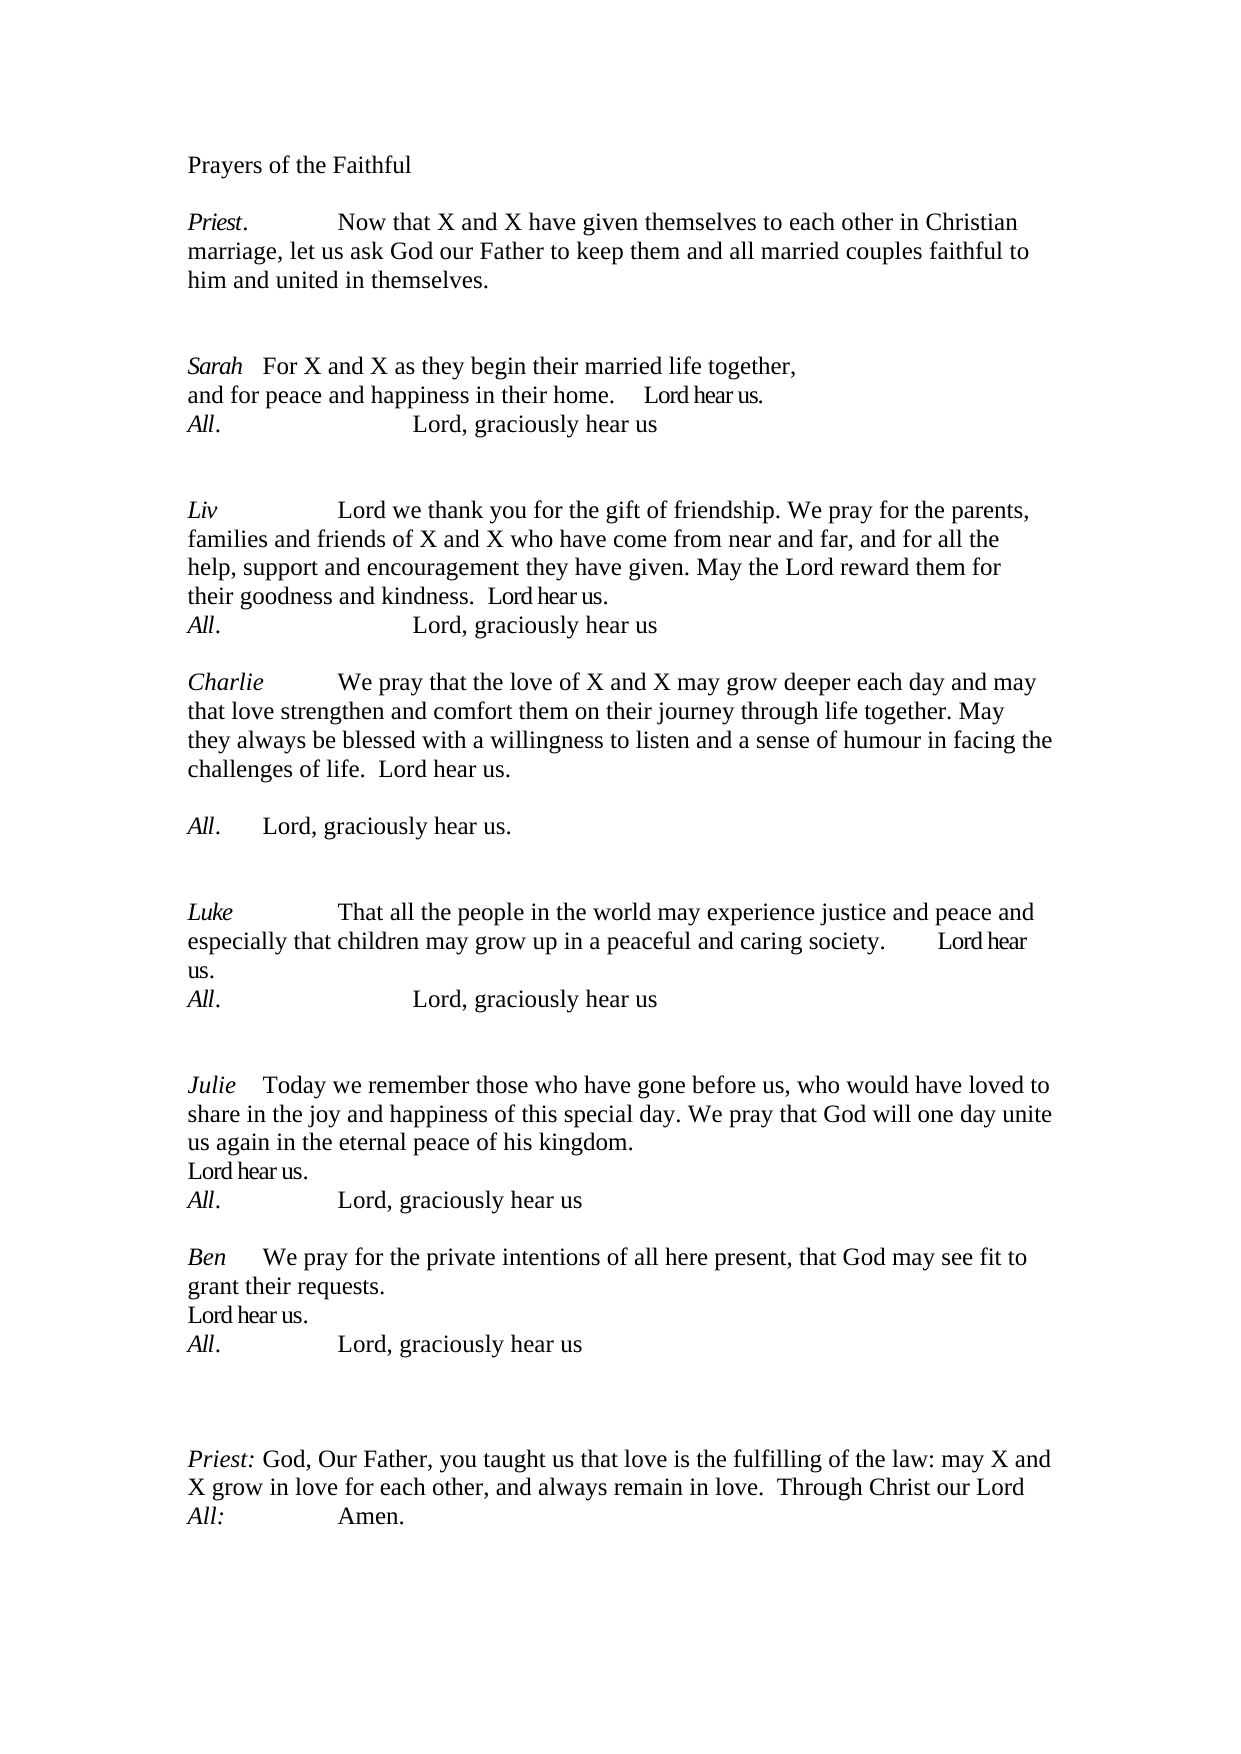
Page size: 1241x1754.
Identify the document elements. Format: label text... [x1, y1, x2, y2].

text Julie Today we remember those who have gone before us, who would have loved to share in the joy and happiness of this special day. We pray that God will one day unite us again in the eternal peace of his kingdom. [187, 1070, 1053, 1156]
text and for peace and happiness in their home. Lord hear us. [187, 380, 1053, 409]
text Sarah For X and X as they begin their married life together, [187, 351, 1053, 380]
text All. Lord, graciously hear us [187, 984, 1053, 1012]
text Lord hear us. [187, 1300, 1053, 1329]
text All. Lord, graciously hear us [187, 1329, 1053, 1357]
text All. Lord, graciously hear us. [187, 811, 1053, 840]
text All. Lord, graciously hear us [187, 610, 1053, 639]
text All. Lord, graciously hear us [187, 1185, 1053, 1214]
text Ben We pray for the private intentions of all here present, that God may see fit to grant their requests. [187, 1242, 1053, 1300]
text Priest: God, Our Father, you taught us that love is the fulfilling of the law: may X and X grow in love for each other, and always remain in love. Through Christ our Lord [187, 1444, 1053, 1501]
text All: Amen. [187, 1501, 1053, 1530]
text Luke That all the people in the world may experience justice and peace and especially that children may grow up in a peaceful and caring society. Lord hear us. [187, 897, 1053, 984]
text Liv Lord we thank you for the gift of friendship. We pray for the parents, families and friends of X and X who have come from near and far, and for all the help, support and encouragement they have given. May the Lord reward them for their goodness and kindness. Lord hear us. [187, 495, 1053, 610]
text Lord hear us. [187, 1156, 1053, 1185]
text All. Lord, graciously hear us [187, 409, 1053, 437]
text Charlie We pray that the love of X and X may grow deeper each day and may that love strengthen and comfort them on their journey through life together. May they always be blessed with a willingness to listen and a sense of humour in facing the challenges of life. Lord hear us. [187, 667, 1053, 782]
text Prayers of the Faithful [187, 150, 1053, 179]
text Priest. Now that X and X have given themselves to each other in Christian marriage, let us ask God our Father to keep them and all married couples faithful to him and united in themselves. [187, 207, 1053, 294]
